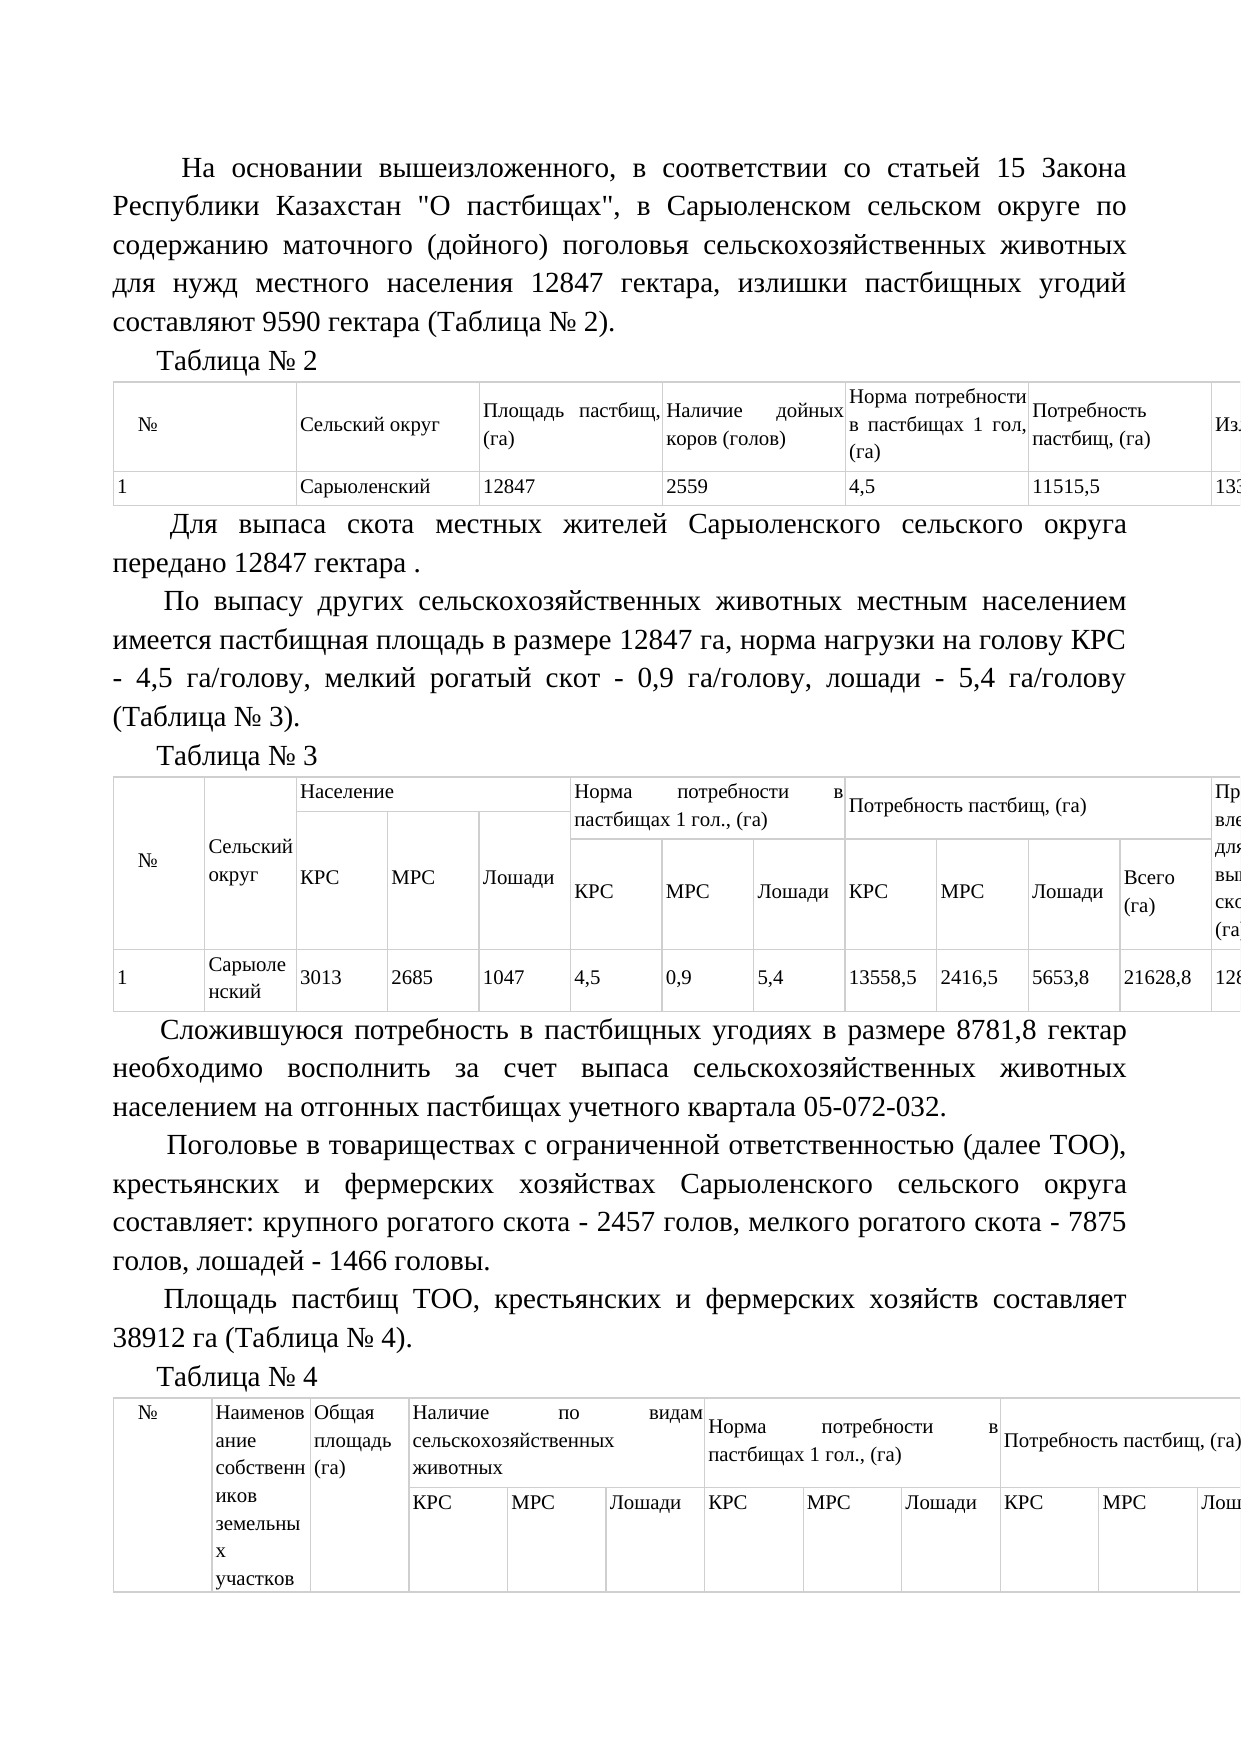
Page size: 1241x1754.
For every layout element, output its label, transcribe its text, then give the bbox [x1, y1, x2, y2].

table_header Норма потребности в пастбищах 1 гол., (га) [705, 1399, 1000, 1487]
table_cell 21628,8 [1121, 950, 1211, 1011]
table_cell 2559 [663, 472, 845, 505]
table_cell 12847 [480, 472, 662, 505]
text По выпасу других сельскохозяйственных животных местным населением имеется пастбищная площадь в размере 12847 га, норма нагрузки на голову КРС - 4,5 га/голову, мелкий рогатый скот - 0,9 га/голову, лошади - 5,4 га/голову (Таблица № 3). [112, 583, 1128, 733]
table_header № [114, 1399, 211, 1591]
table_cell МРС [388, 812, 478, 949]
table_cell Лошади [902, 1488, 1000, 1591]
text Таблица № 4 [112, 1359, 1128, 1392]
table_header Наличие дойных коров (голов) [663, 383, 845, 471]
table_cell МРС [937, 840, 1028, 949]
table_cell 11515,5 [1029, 472, 1211, 505]
table_cell 4,5 [846, 472, 1028, 505]
table_cell 5,4 [754, 950, 844, 1011]
table_header Сельский округ [205, 778, 296, 949]
table_cell 12847 [1212, 950, 1240, 1011]
table_header Норма потребности в пастбищах 1 гол., (га) [571, 778, 844, 838]
table_cell Сарыоленский [205, 950, 296, 1011]
text На основании вышеизложенного, в соответствии со статьей 15 Закона Республики Казахстан "О пастбищах", в Сарыоленском сельском округе по содержанию маточного (дойного) поголовья сельскохозяйственных животных для нужд местного населения 12847 гектара, излишки пастбищных угодий составляют 9590 гектара (Таблица № 2). [112, 150, 1128, 338]
table_cell 2416,5 [937, 950, 1028, 1011]
table_cell 3013 [297, 950, 387, 1011]
table_header Норма потребности в пастбищах 1 гол, (га) [846, 383, 1028, 471]
table_cell Всего (га) [1121, 840, 1211, 949]
table_cell 13558,5 [846, 950, 936, 1011]
table_cell КРС [571, 840, 661, 949]
table_header Наличие по видам сельскохозяйственных животных [410, 1399, 704, 1487]
text Для выпаса скота местных жителей Сарыоленского сельского округа передано 12847 гектара . [112, 506, 1128, 578]
table_header Потребность пастбищ, (га) [1001, 1399, 1240, 1487]
table_header Потребность пастбищ, (га) [846, 778, 1211, 838]
table_cell МРС [663, 840, 753, 949]
table_cell КРС [1001, 1488, 1098, 1591]
table_cell Лошади [1198, 1488, 1240, 1591]
table_cell КРС [297, 812, 387, 949]
table_cell МРС [1099, 1488, 1197, 1591]
table_cell 2685 [388, 950, 478, 1011]
table_header № [114, 383, 296, 471]
table_cell 0,9 [663, 950, 753, 1011]
table_cell Лошади [480, 812, 570, 949]
table_cell 1 [114, 950, 204, 1011]
table_header Население [297, 778, 570, 811]
table_cell Лошади [607, 1488, 704, 1591]
table_cell Сарыоленский [297, 472, 479, 505]
table_cell Лошади [1029, 840, 1119, 949]
table_cell 1331,5 [1212, 472, 1240, 505]
text Таблица № 3 [112, 738, 1128, 771]
table_header Площадь пастбищ, (га) [480, 383, 662, 471]
table_cell Лошади [754, 840, 844, 949]
table_cell 1 [114, 472, 296, 505]
table_header Сельский округ [297, 383, 479, 471]
table_cell МРС [804, 1488, 901, 1591]
table_cell МРС [508, 1488, 605, 1591]
table_cell 4,5 [571, 950, 661, 1011]
table_cell 5653,8 [1029, 950, 1119, 1011]
table_cell КРС [410, 1488, 507, 1591]
table_header Общая площадь (га) [311, 1399, 408, 1591]
table_header № [114, 778, 204, 949]
table_cell 1047 [480, 950, 570, 1011]
table_header Наименование собственников земельных участков и землепользователей [213, 1399, 310, 1591]
table_cell КРС [705, 1488, 803, 1591]
table_header Излишки (га) [1212, 383, 1240, 471]
text Поголовье в товариществах с ограниченной ответственностью (далее ТОО), крестьянских и фермерских хозяйствах Сарыоленского сельского округа составляет: крупного рогатого скота - 2457 голов, мелкого рогатого скота - 7875 голов, лошадей - 1466 головы. [112, 1127, 1128, 1277]
table_cell КРС [846, 840, 936, 949]
text Сложившуюся потребность в пастбищных угодиях в размере 8781,8 гектар необходимо восполнить за счет выпаса сельскохозяйственных животных населением на отгонных пастбищах учетного квартала 05-072-032. [112, 1012, 1128, 1122]
text Площадь пастбищ ТОО, крестьянских и фермерских хозяйств составляет 38912 га (Таблица № 4). [112, 1282, 1128, 1354]
table_header Предоставлено для выпаса скота, (га) [1212, 778, 1240, 949]
text Таблица № 2 [112, 343, 1128, 376]
table_header Потребность пастбищ, (га) [1029, 383, 1211, 471]
